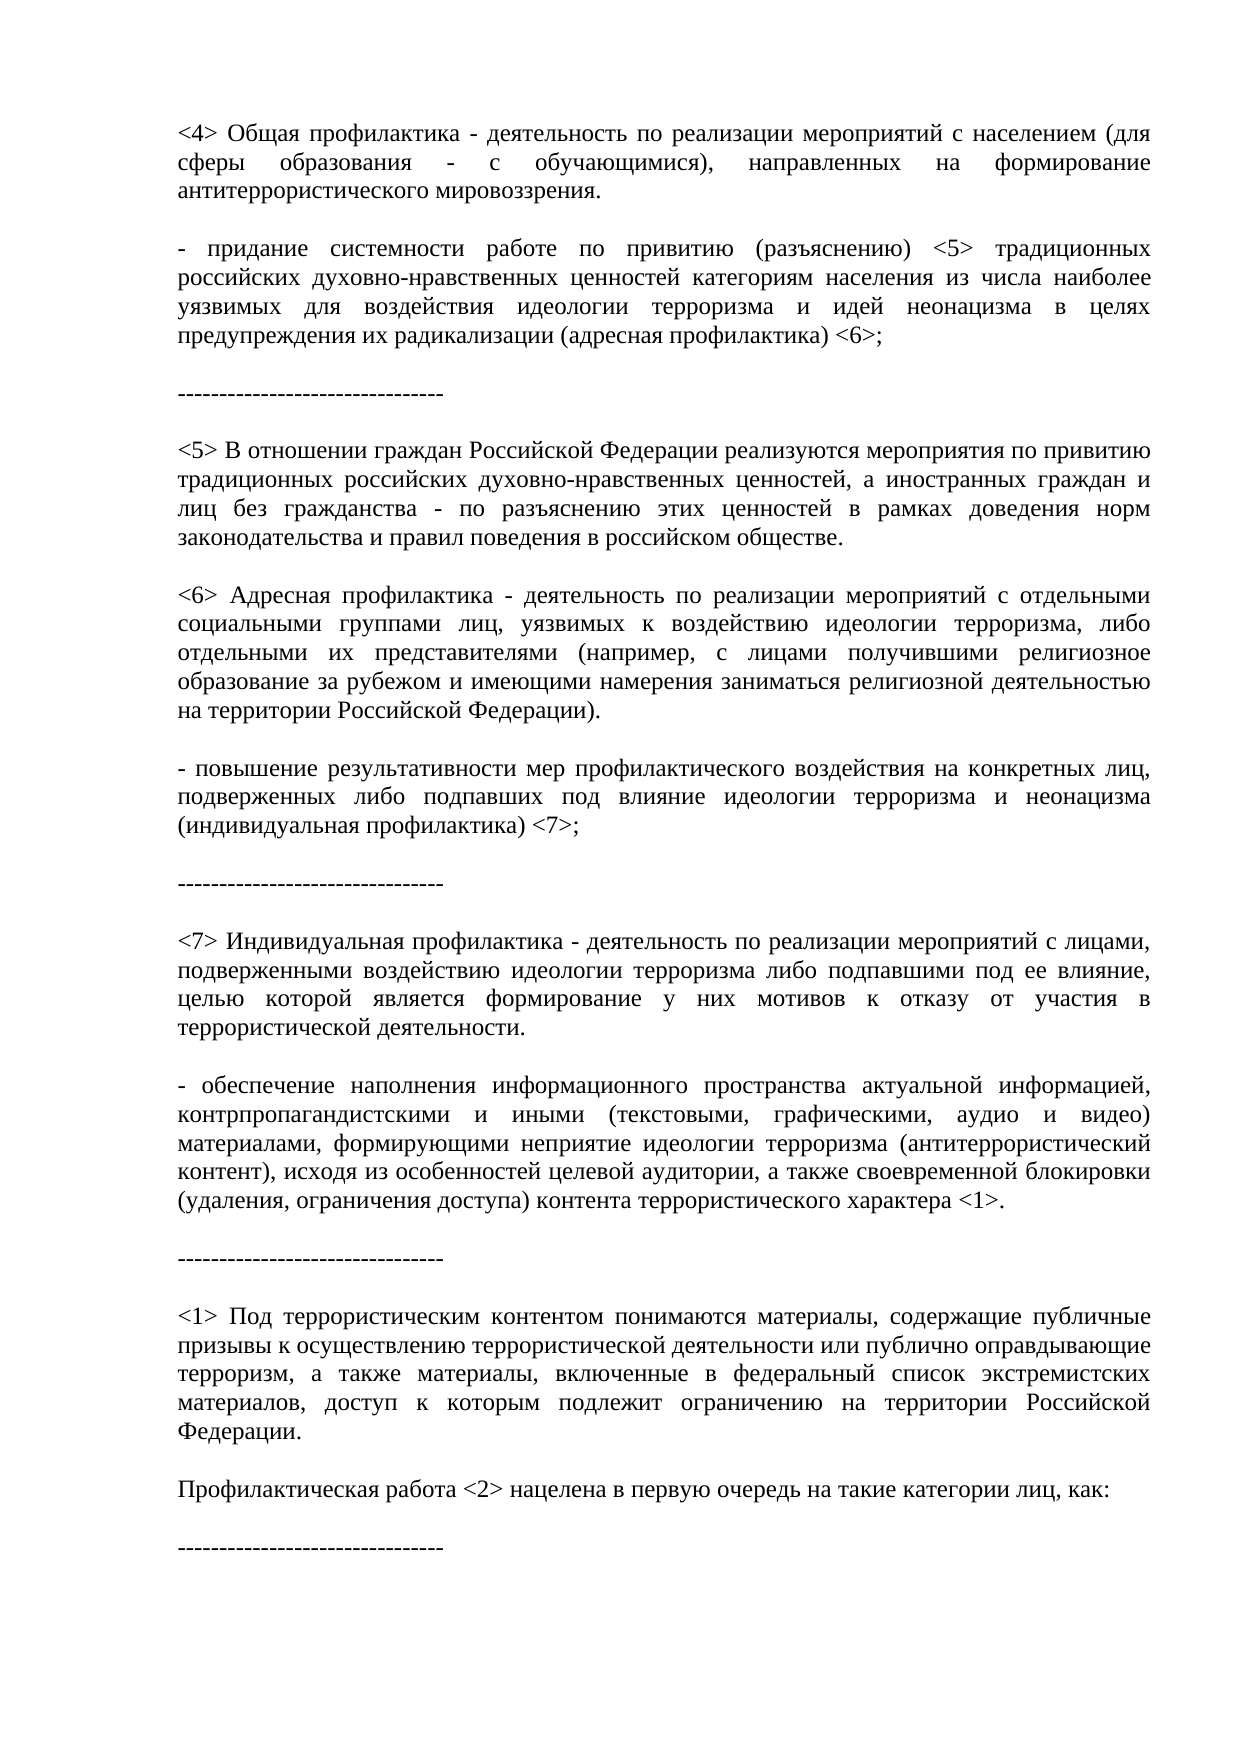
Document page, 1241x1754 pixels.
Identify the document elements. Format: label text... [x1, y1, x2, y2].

text -------------------------------- [177, 378, 1152, 406]
text <5> В отношении граждан Российской Федерации реализуются мероприятия по привитию традиционных российских духовно-нравственных ценностей, а иностранных граждан и лиц без гражданства - по разъяснению этих ценностей в рамках доведения норм законодательства и правил поведения в российском обществе. [177, 436, 1152, 551]
text Профилактическая работа <2> нацелена в первую очередь на такие категории лиц, как: [177, 1474, 1152, 1503]
text <7> Индивидуальная профилактика - деятельность по реализации мероприятий с лицами, подверженными воздействию идеологии терроризма либо подпавшими под ее влияние, целью которой является формирование у них мотивов к отказу от участия в террористической деятельности. [177, 926, 1152, 1041]
text -------------------------------- [177, 1243, 1152, 1272]
text <4> Общая профилактика - деятельность по реализации мероприятий с населением (для сферы образования - с обучающимися), направленных на формирование антитеррористического мировоззрения. [177, 118, 1152, 204]
text - повышение результативности мер профилактического воздействия на конкретных лиц, подверженных либо подпавших под влияние идеологии терроризма и неонацизма (индивидуальная профилактика) <7>; [177, 753, 1152, 839]
text <6> Адресная профилактика - деятельность по реализации мероприятий с отдельными социальными группами лиц, уязвимых к воздействию идеологии терроризма, либо отдельными их представителями (например, с лицами получившими религиозное образование за рубежом и имеющими намерения заниматься религиозной деятельностью на территории Российской Федерации). [177, 580, 1152, 723]
text - обеспечение наполнения информационного пространства актуальной информацией, контрпропагандистскими и иными (текстовыми, графическими, аудио и видео) материалами, формирующими неприятие идеологии терроризма (антитеррористический контент), исходя из особенностей целевой аудитории, а также своевременной блокировки (удаления, ограничения доступа) контента террористического характера <1>. [177, 1070, 1152, 1214]
text <1> Под террористическим контентом понимаются материалы, содержащие публичные призывы к осуществлению террористической деятельности или публично оправдывающие терроризм, а также материалы, включенные в федеральный список экстремистских материалов, доступ к которым подлежит ограничению на территории Российской Федерации. [177, 1301, 1152, 1445]
text -------------------------------- [177, 1532, 1152, 1561]
text - придание системности работе по привитию (разъяснению) <5> традиционных российских духовно-нравственных ценностей категориям населения из числа наиболее уязвимых для воздействия идеологии терроризма и идей неонацизма в целях предупреждения их радикализации (адресная профилактика) <6>; [177, 233, 1152, 348]
text -------------------------------- [177, 868, 1152, 897]
